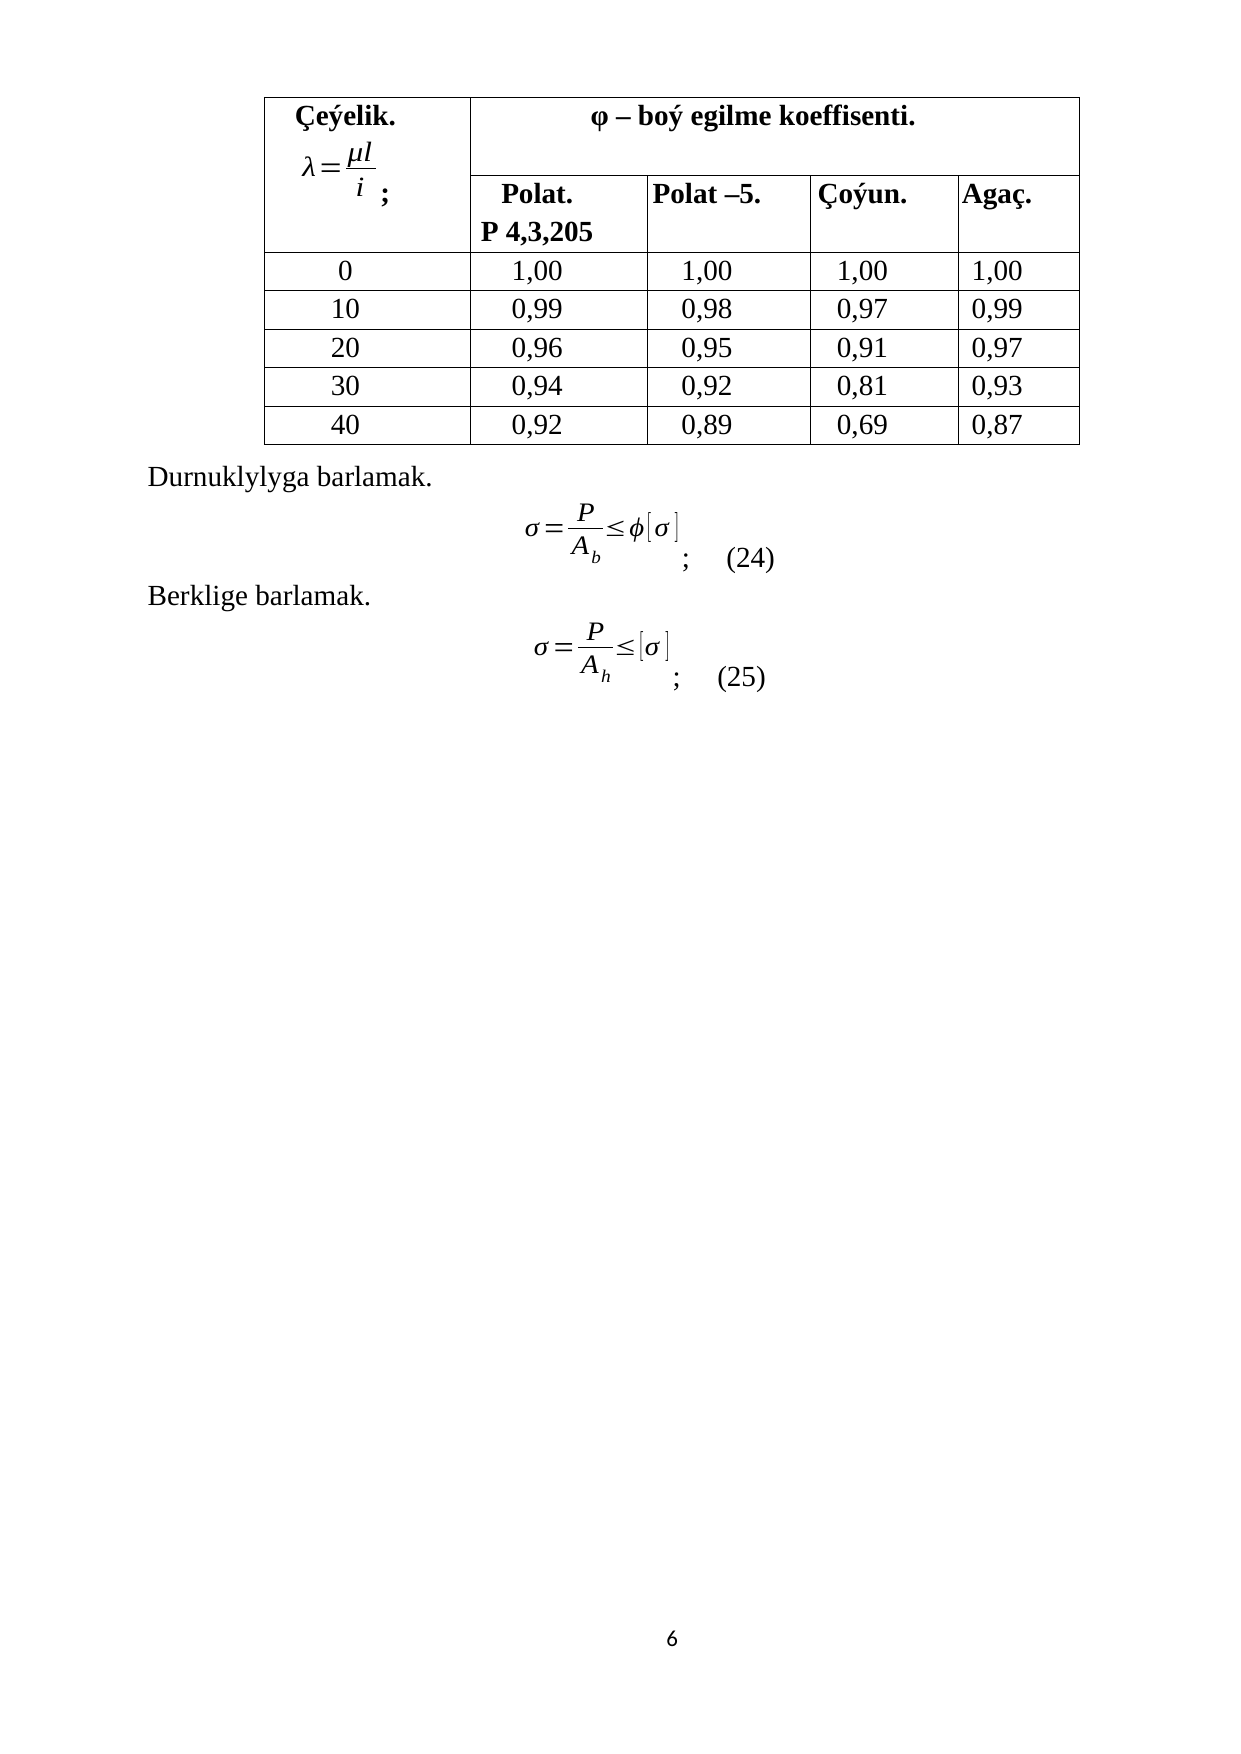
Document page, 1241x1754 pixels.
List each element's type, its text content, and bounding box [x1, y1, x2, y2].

text ; (24) [133, 498, 1167, 573]
text ; (25) [133, 617, 1167, 692]
table_cell Polat –5. [648, 176, 810, 252]
table_cell 1,00 [811, 253, 958, 290]
table_cell Polat. P 4,3,205 [471, 176, 647, 252]
table_cell 0,99 [471, 291, 647, 329]
table_cell 0,94 [471, 368, 647, 406]
table_cell 0,97 [959, 330, 1079, 367]
table_cell 10 [265, 291, 470, 329]
table_cell 40 [265, 407, 470, 444]
table_cell 0,69 [811, 407, 958, 444]
text Durnuklylyga barlamak. [133, 459, 1167, 493]
table_cell 0 [265, 253, 470, 290]
table_cell 0,98 [648, 291, 810, 329]
table_header φ – boý egilme koeffisenti. [471, 98, 1079, 175]
table_cell 0,87 [959, 407, 1079, 444]
table_cell 0,92 [648, 368, 810, 406]
table_cell 0,89 [648, 407, 810, 444]
table_header Çeýelik. ; [265, 98, 470, 252]
table_cell 0,92 [471, 407, 647, 444]
table_cell 0,91 [811, 330, 958, 367]
table_cell 1,00 [959, 253, 1079, 290]
table_cell 1,00 [471, 253, 647, 290]
table_cell 20 [265, 330, 470, 367]
table_cell 1,00 [648, 253, 810, 290]
table_cell Çoýun. [811, 176, 958, 252]
text Berklige barlamak. [133, 578, 1167, 612]
table_cell 0,95 [648, 330, 810, 367]
table_cell Agaç. [959, 176, 1079, 252]
table_cell 0,81 [811, 368, 958, 406]
table_cell 0,96 [471, 330, 647, 367]
table_cell 0,99 [959, 291, 1079, 329]
table_cell 0,93 [959, 368, 1079, 406]
table_cell 30 [265, 368, 470, 406]
table_cell 0,97 [811, 291, 958, 329]
